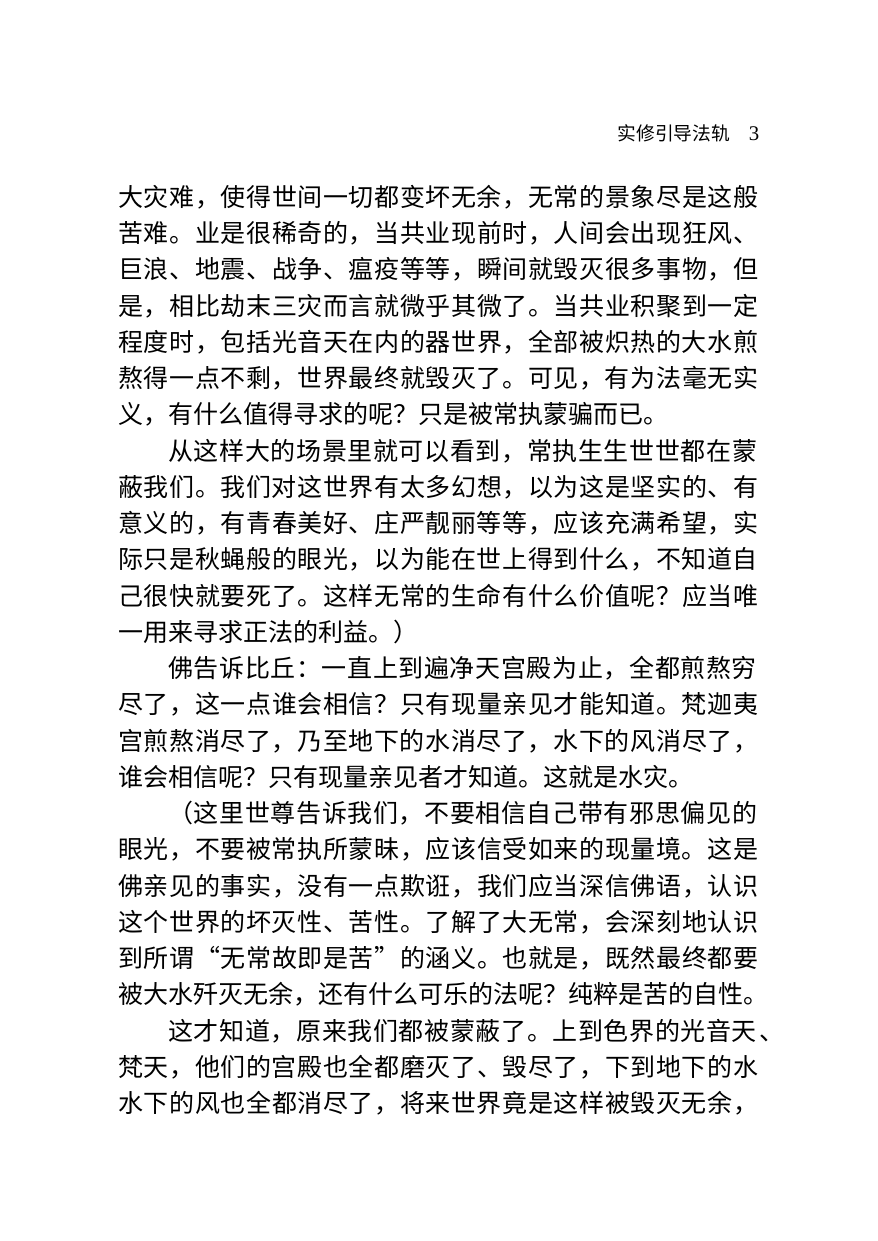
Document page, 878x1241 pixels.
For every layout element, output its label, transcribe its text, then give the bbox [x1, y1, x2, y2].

text （这里世尊告诉我们，不要相信自己带有邪思偏见的眼光，不要被常执所蒙昧，应该信受如来的现量境。这是佛亲见的事实，没有一点欺诳，我们应当深信佛语，认识这个世界的坏灭性、苦性。了解了大无常，会深刻地认识到所谓“无常故即是苦”的涵义。也就是，既然最终都要被大水歼灭无余，还有什么可乐的法呢？纯粹是苦的自性。 [118, 793, 759, 1011]
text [118, 1011, 759, 1120]
text 从这样大的场景里就可以看到，常执生生世世都在蒙蔽我们。我们对这世界有太多幻想，以为这是坚实的、有意义的，有青春美好、庄严靓丽等等，应该充满希望，实际只是秋蝇般的眼光，以为能在世上得到什么，不知道自己很快就要死了。这样无常的生命有什么价值呢？应当唯一用来寻求正法的利益。） [118, 431, 759, 648]
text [118, 177, 759, 431]
text 佛告诉比丘：一直上到遍净天宫殿为止，全都煎熬穷尽了，这一点谁会相信？只有现量亲见才能知道。梵迦夷宫煎熬消尽了，乃至地下的水消尽了，水下的风消尽了，谁会相信呢？只有现量亲见者才知道。这就是水灾。 [118, 648, 759, 793]
